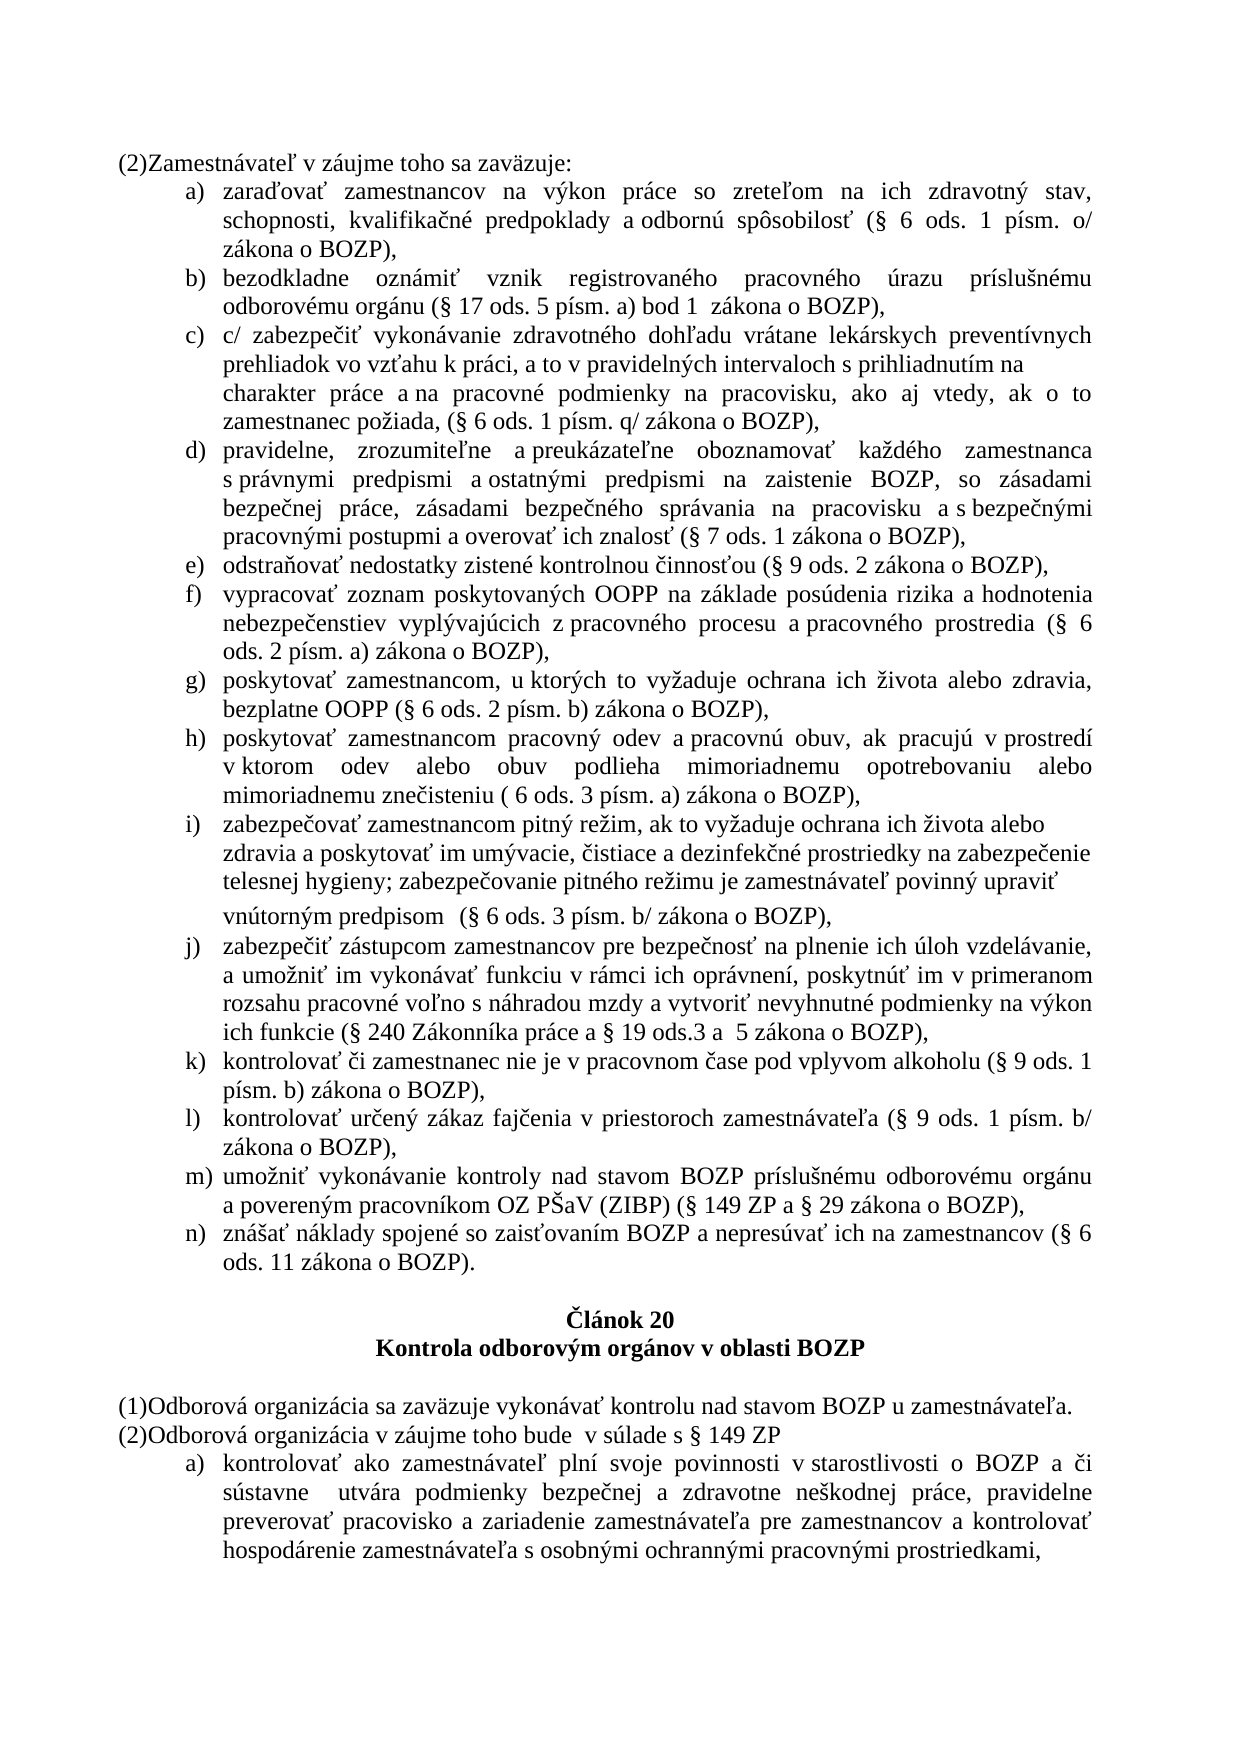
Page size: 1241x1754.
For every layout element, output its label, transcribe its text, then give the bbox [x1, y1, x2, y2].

list charakter práce a na pracovné podmienky na pracovisku, ako aj vtedy, ak o to zamestnanec požiada, (§ 6 ods. 1 písm. q/ zákona o BOZP), [223, 378, 1093, 435]
list zabezpečovať zamestnancom pitný režim, ak to vyžaduje ochrana ich života alebo zdravia a poskytovať im umývacie, čistiace a dezinfekčné prostriedky na zabezpečenie telesnej hygieny; zabezpečovanie pitného režimu je zamestnávateľ povinný upraviť vnútorným predpisom (§ 6 ods. 3 písm. b/ zákona o BOZP), [185, 809, 1093, 931]
list c/ zabezpečiť vykonávanie zdravotného dohľadu vrátane lekárskych preventívnych prehliadok vo vzťahu k práci, a to v pravidelných intervaloch s prihliadnutím na [185, 320, 1093, 378]
text Kontrola odborovým orgánov v oblasti BOZP [148, 1333, 1093, 1362]
list pravidelne, zrozumiteľne a preukázateľne oboznamovať každého zamestnanca s právnymi predpismi a ostatnými predpismi na zaistenie BOZP, so zásadami bezpečnej práce, zásadami bezpečného správania na pracovisku a s bezpečnými pracovnými postupmi a overovať ich znalosť (§ 7 ods. 1 zákona o BOZP), [185, 435, 1093, 550]
list kontrolovať určený zákaz fajčenia v priestoroch zamestnávateľa (§ 9 ods. 1 písm. b/ zákona o BOZP), [185, 1103, 1093, 1161]
list kontrolovať ako zamestnávateľ plní svoje povinnosti v starostlivosti o BOZP a či sústavne utvára podmienky bezpečnej a zdravotne neškodnej práce, pravidelne preverovať pracovisko a zariadenie zamestnávateľa pre zamestnancov a kontrolovať hospodárenie zamestnávateľa s osobnými ochrannými pracovnými prostriedkami, [185, 1448, 1093, 1563]
list umožniť vykonávanie kontroly nad stavom BOZP príslušnému odborovému orgánu a povereným pracovníkom OZ PŠaV (ZIBP) (§ 149 ZP a § 29 zákona o BOZP), [185, 1161, 1093, 1218]
list odstraňovať nedostatky zistené kontrolnou činnosťou (§ 9 ods. 2 zákona o BOZP), [185, 550, 1093, 579]
list bezodkladne oznámiť vznik registrovaného pracovného úrazu príslušnému odborovému orgánu (§ 17 ods. 5 písm. a) bod 1 zákona o BOZP), [185, 263, 1093, 320]
text Článok 20 [148, 1305, 1093, 1333]
list Zamestnávateľ v záujme toho sa zaväzuje: [118, 148, 1093, 176]
list poskytovať zamestnancom, u ktorých to vyžaduje ochrana ich života alebo zdravia, bezplatne OOPP (§ 6 ods. 2 písm. b) zákona o BOZP), [185, 665, 1093, 723]
list kontrolovať či zamestnanec nie je v pracovnom čase pod vplyvom alkoholu (§ 9 ods. 1 písm. b) zákona o BOZP), [185, 1046, 1093, 1103]
list zabezpečiť zástupcom zamestnancov pre bezpečnosť na plnenie ich úloh vzdelávanie, a umožniť im vykonávať funkciu v rámci ich oprávnení, poskytnúť im v primeranom rozsahu pracovné voľno s náhradou mzdy a vytvoriť nevyhnutné podmienky na výkon ich funkcie (§ 240 Zákonníka práce a § 19 ods.3 a 5 zákona o BOZP), [185, 931, 1093, 1046]
list zaraďovať zamestnancov na výkon práce so zreteľom na ich zdravotný stav, schopnosti, kvalifikačné predpoklady a odbornú spôsobilosť (§ 6 ods. 1 písm. o/ zákona o BOZP), [185, 176, 1093, 263]
list Odborová organizácia v záujme toho bude v súlade s § 149 ZP [118, 1420, 1093, 1448]
list Odborová organizácia sa zaväzuje vykonávať kontrolu nad stavom BOZP u zamestnávateľa. [118, 1391, 1093, 1420]
list vypracovať zoznam poskytovaných OOPP na základe posúdenia rizika a hodnotenia nebezpečenstiev vyplývajúcich z pracovného procesu a pracovného prostredia (§ 6 ods. 2 písm. a) zákona o BOZP), [185, 579, 1093, 665]
list poskytovať zamestnancom pracovný odev a pracovnú obuv, ak pracujú v prostredí v ktorom odev alebo obuv podlieha mimoriadnemu opotrebovaniu alebo mimoriadnemu znečisteniu ( 6 ods. 3 písm. a) zákona o BOZP), [185, 723, 1093, 809]
list znášať náklady spojené so zaisťovaním BOZP a nepresúvať ich na zamestnancov (§ 6 ods. 11 zákona o BOZP). [185, 1218, 1093, 1276]
